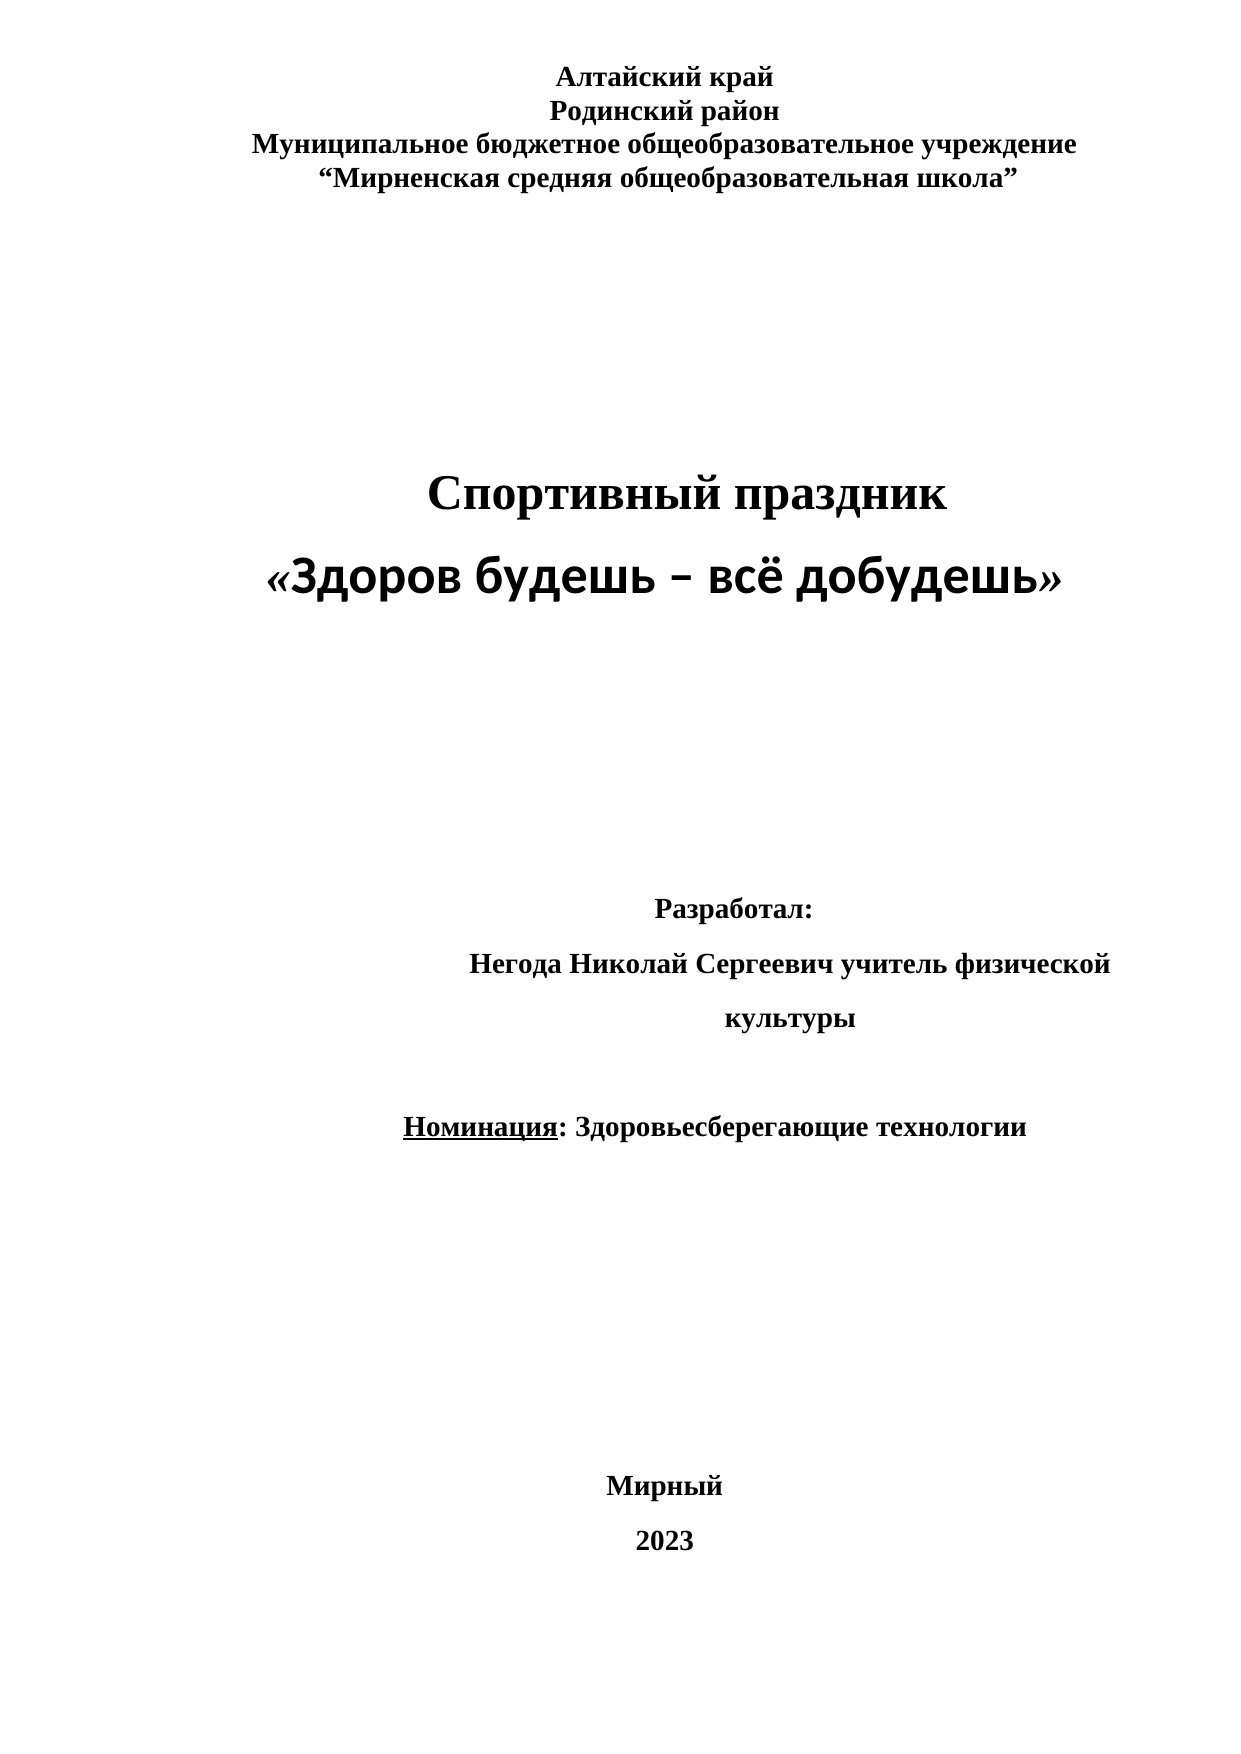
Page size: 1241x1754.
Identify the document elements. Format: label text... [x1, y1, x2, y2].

text Разработал: [177, 892, 1152, 925]
text 2023 [177, 1523, 1152, 1556]
text «Здоров будешь – всё добудешь» [177, 541, 1152, 607]
text Алтайский край [177, 59, 1152, 93]
text Негода Николай Сергеевич учитель физической [177, 946, 1152, 979]
text Спортивный праздник [177, 463, 1152, 520]
text Родинский район [177, 93, 1152, 126]
text “Мирненская средняя общеобразовательная школа” [177, 160, 1152, 193]
text культуры [177, 1000, 1152, 1034]
text Мирный [177, 1468, 1152, 1502]
text Номинация: Здоровьесберегающие технологии [177, 1109, 1152, 1143]
text Муниципальное бюджетное общеобразовательное учреждение [177, 126, 1152, 160]
